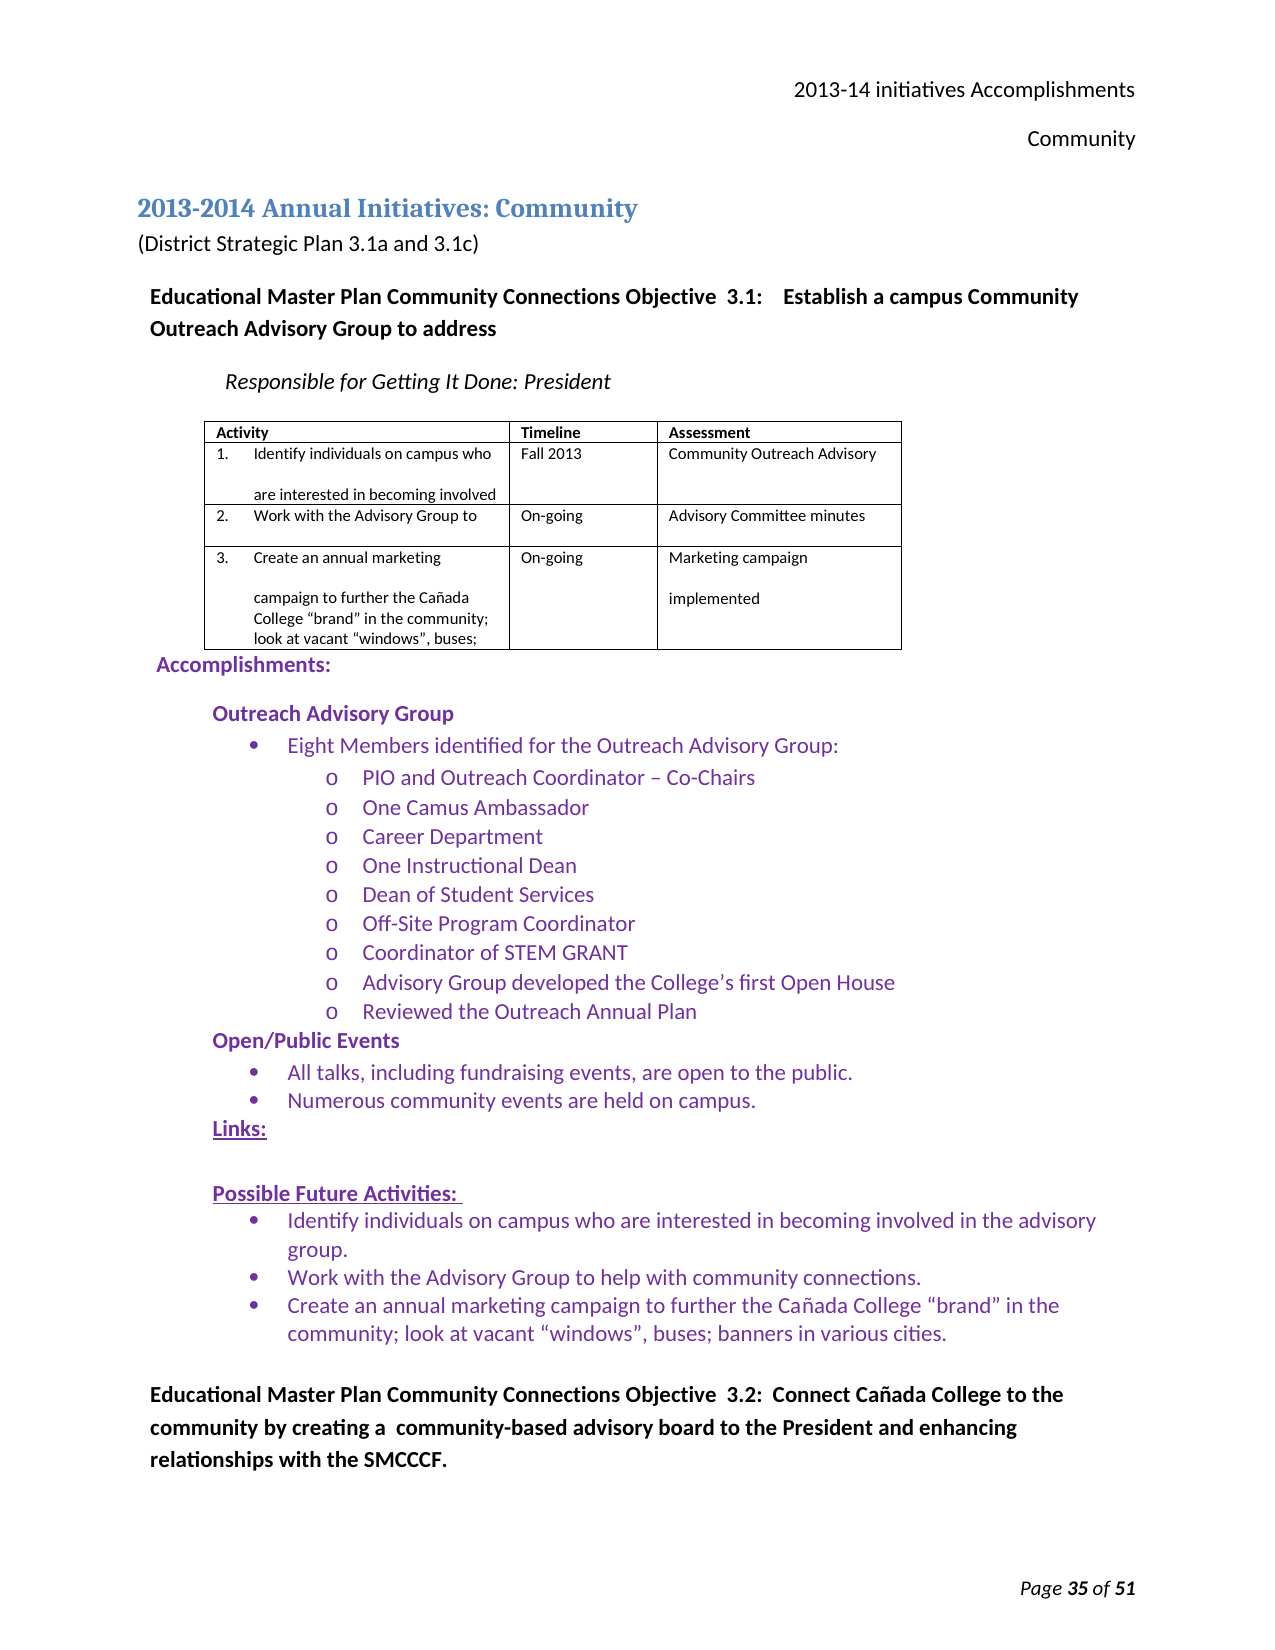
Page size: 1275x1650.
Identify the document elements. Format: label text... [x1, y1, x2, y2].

text Educational Master Plan Community Connections Objective 3.2: Connect Cañada College to the community by creating a community-based advisory board to the President and enhancing relationships with the SMCCCF. [150, 1381, 1068, 1473]
text Accomplishments: [156, 651, 1135, 678]
list Create an annual marketing campaign to further the Cañada College “brand” in the community; look at vacant “windows”, buses; banners in various cities. [250, 1291, 1135, 1347]
list Numerous community events are held on campus. [250, 1086, 1135, 1114]
text (District Strategic Plan 3.1a and 3.1c) [137, 229, 1135, 257]
text Links: [212, 1114, 1135, 1142]
list Advisory Group developed the College’s first Open House [325, 968, 1135, 997]
table_cell 1. Identify individuals on campus who are interested in becoming involved in the advisory group. [205, 443, 509, 504]
list PIO and Outreach Coordinator – Co-Chairs [325, 763, 1135, 793]
text Educational Master Plan Community Connections Objective 3.1: Establish a campus Community Outreach Advisory Group to address [150, 282, 1125, 342]
list One Instructional Dean [325, 851, 1135, 880]
list Identify individuals on campus who are interested in becoming involved in the advisory group. [250, 1207, 1135, 1263]
table_cell On-going [510, 505, 657, 546]
table_header Assessment [658, 422, 901, 442]
subtitle 2013-2014 Annual Initiatives: Community [137, 193, 1135, 225]
table_cell Advisory Committee minutes [658, 505, 901, 546]
table_header Activity [205, 422, 509, 442]
text Responsible for Getting It Done: President [225, 367, 1135, 396]
text Open/Public Events [212, 1026, 1135, 1054]
table_cell On-going [510, 547, 657, 648]
table_cell Community Outreach Advisory Group created [658, 443, 901, 504]
list Dean of Student Services [325, 880, 1135, 909]
list One Camus Ambassador [325, 793, 1135, 822]
list Eight Members identified for the Outreach Advisory Group: [250, 731, 1135, 759]
list Reviewed the Outreach Annual Plan [325, 997, 1135, 1026]
list Work with the Advisory Group to help with community connections. [250, 1263, 1135, 1291]
text Outreach Advisory Group [212, 699, 1135, 727]
table_cell 2. Work with the Advisory Group to help with community connections. [205, 505, 509, 546]
list Coordinator of STEM GRANT [325, 938, 1135, 968]
list Off-Site Program Coordinator [325, 909, 1135, 938]
list Career Department [325, 822, 1135, 851]
table_header Timeline [510, 422, 657, 442]
table_cell Marketing campaign implemented [658, 547, 901, 648]
list Possible Future Activities: [212, 1179, 1135, 1207]
list All talks, including fundraising events, are open to the public. [250, 1058, 1135, 1086]
table_cell Fall 2013 On-going [510, 443, 657, 504]
table_cell 3. Create an annual marketing campaign to further the Cañada College “brand” in the community; look at vacant “windows”, buses; banners in various cities [205, 547, 509, 648]
